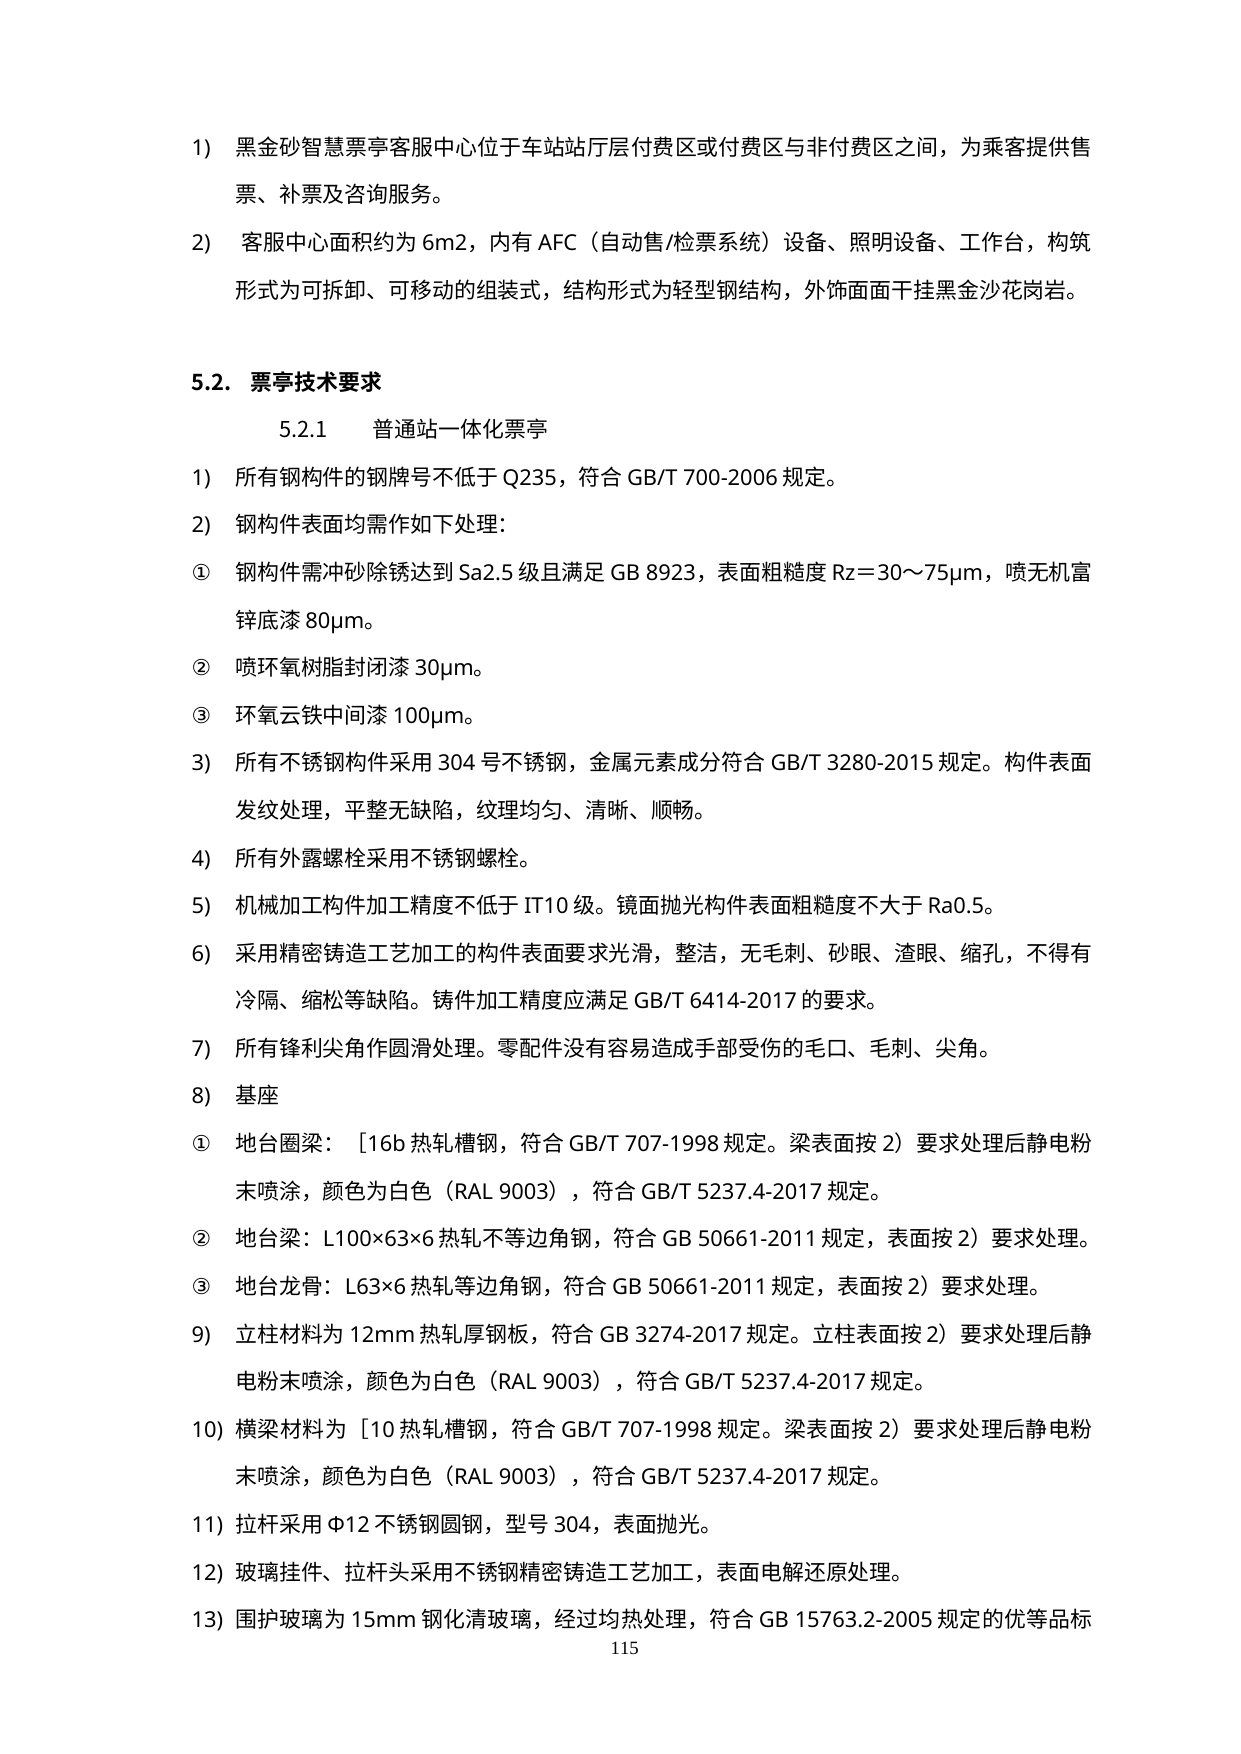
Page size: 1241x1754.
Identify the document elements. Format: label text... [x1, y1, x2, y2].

list 拉杆采用Φ12不锈钢圆钢，型号304，表面抛光。 [191, 1507, 1092, 1539]
list 机械加工构件加工精度不低于IT10级。镜面抛光构件表面粗糙度不大于Ra0.5。 [191, 888, 1092, 920]
list 所有钢构件的钢牌号不低于Q235，符合GB/T 700-2006规定。 [191, 460, 1092, 492]
list 立柱材料为12mm热轧厚钢板，符合GB 3274-2017规定。立柱表面按2）要求处理后静电粉末喷涂，颜色为白色（RAL 9003），符合GB/T 5237.4-2017规定。 [191, 1317, 1092, 1396]
list 地台圈梁：［16b热轧槽钢，符合GB/T 707-1998规定。梁表面按2）要求处理后静电粉末喷涂，颜色为白色（RAL 9003），符合GB/T 5237.4-2017规定。 [191, 1126, 1092, 1206]
list 所有锋利尖角作圆滑处理。零配件没有容易造成手部受伤的毛口、毛刺、尖角。 [191, 1031, 1092, 1063]
list 所有不锈钢构件采用304号不锈钢，金属元素成分符合GB/T 3280-2015规定。构件表面发纹处理，平整无缺陷，纹理均匀、清晰、顺畅。 [191, 745, 1092, 825]
list 横梁材料为［10热轧槽钢，符合GB/T 707-1998规定。梁表面按2）要求处理后静电粉末喷涂，颜色为白色（RAL 9003），符合GB/T 5237.4-2017规定。 [191, 1412, 1092, 1491]
list 玻璃挂件、拉杆头采用不锈钢精密铸造工艺加工，表面电解还原处理。 [191, 1554, 1092, 1586]
list 地台龙骨：L63×6热轧等边角钢，符合GB 50661-2011规定，表面按2）要求处理。 [191, 1269, 1092, 1301]
list 所有外露螺栓采用不锈钢螺栓。 [191, 841, 1092, 872]
list 采用精密铸造工艺加工的构件表面要求光滑，整洁，无毛刺、砂眼、渣眼、缩孔，不得有冷隔、缩松等缺陷。铸件加工精度应满足GB/T 6414-2017的要求。 [191, 936, 1092, 1015]
list 基座 [191, 1078, 1092, 1110]
list 客服中心面积约为6m2，内有AFC（自动售/检票系统）设备、照明设备、工作台，构筑形式为可拆卸、可移动的组装式，结构形式为轻型钢结构，外饰面面干挂黑金沙花岗岩。 [191, 225, 1092, 304]
list 黑金砂智慧票亭客服中心位于车站站厅层付费区或付费区与非付费区之间，为乘客提供售票、补票及咨询服务。 [191, 130, 1092, 209]
list 钢构件表面均需作如下处理： [191, 507, 1092, 539]
list 地台梁：L100×63×6热轧不等边角钢，符合GB 50661-2011规定，表面按2）要求处理。 [191, 1221, 1092, 1253]
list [191, 1602, 1092, 1634]
list 环氧云铁中间漆100μm。 [191, 698, 1092, 729]
list 票亭技术要求 [191, 365, 1092, 396]
list 普通站一体化票亭 [235, 412, 1092, 444]
list 喷环氧树脂封闭漆30μm。 [191, 650, 1092, 682]
list 钢构件需冲砂除锈达到Sa2.5级且满足GB 8923，表面粗糙度Rz＝30～75μm，喷无机富锌底漆80μm。 [191, 555, 1092, 634]
